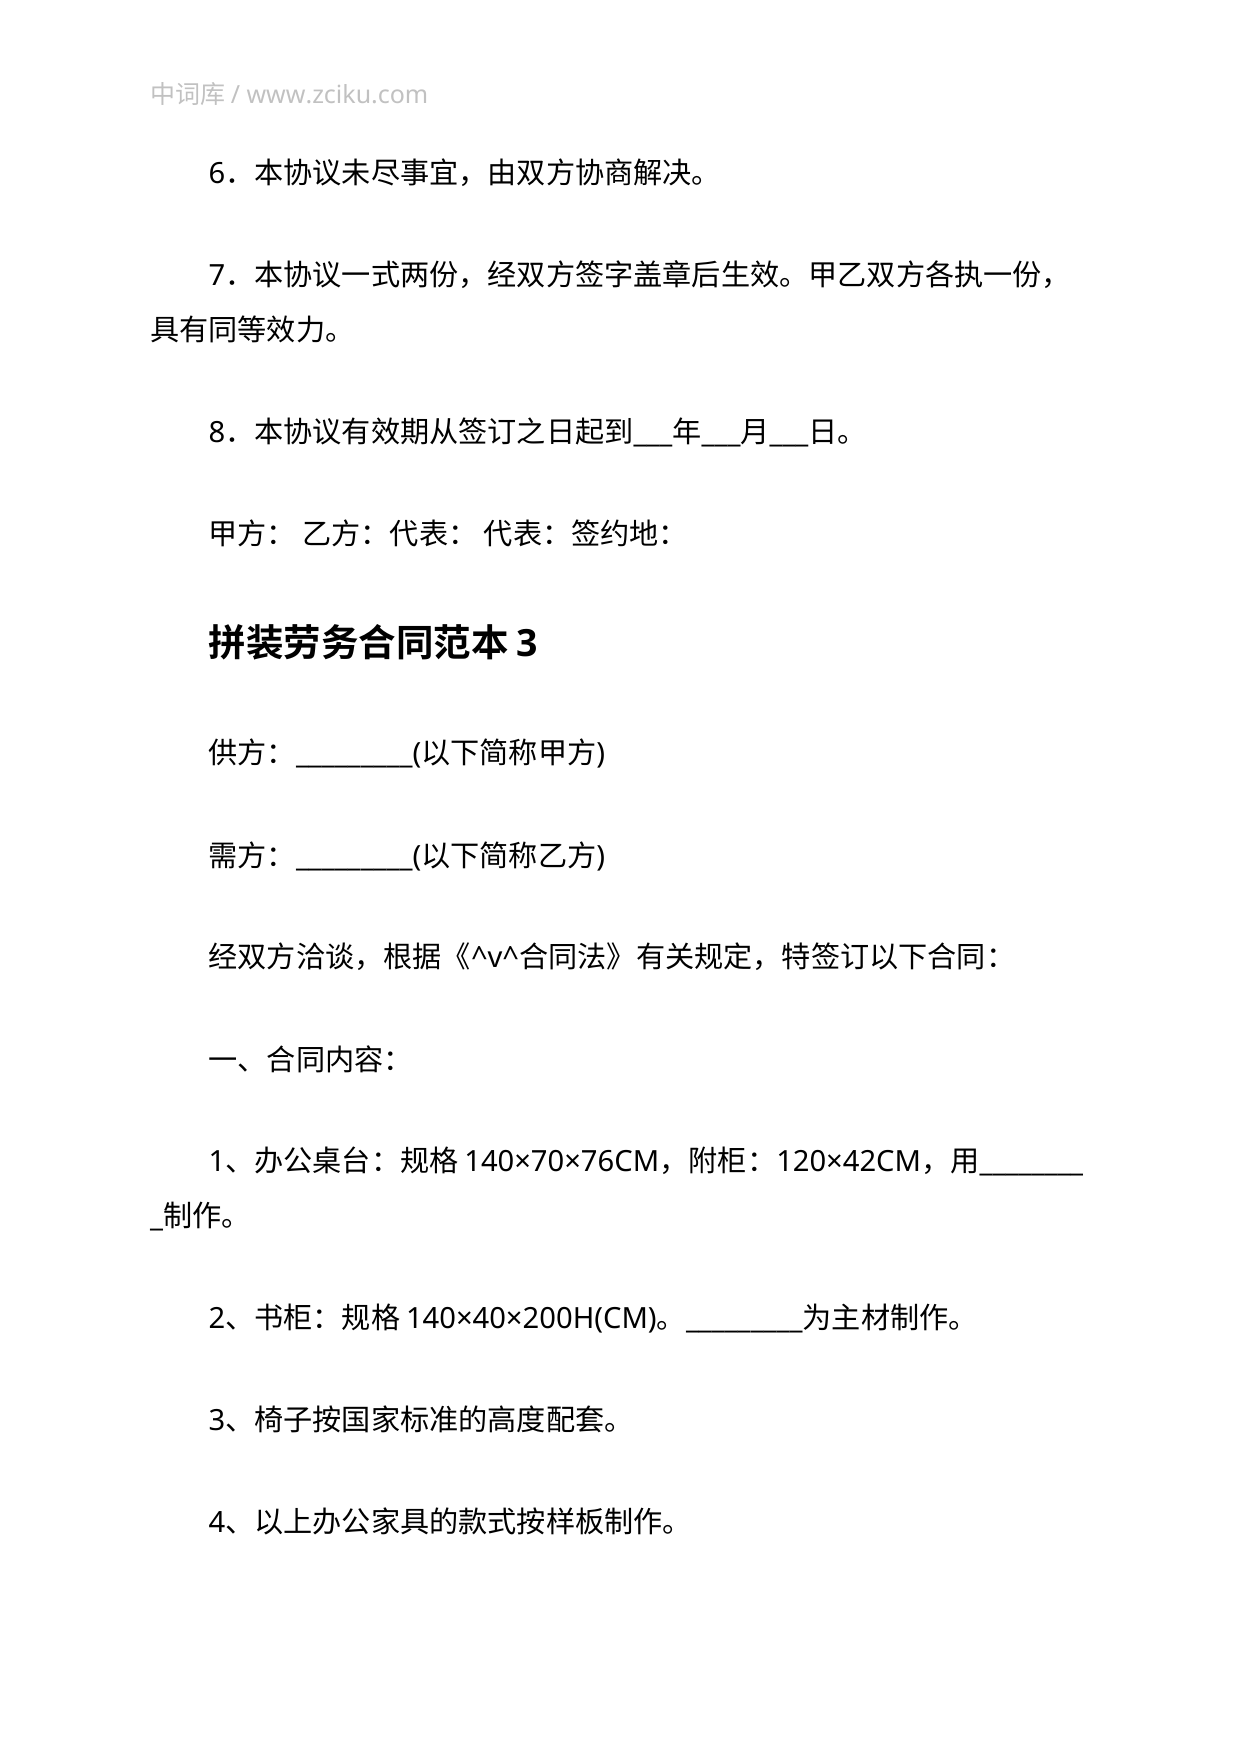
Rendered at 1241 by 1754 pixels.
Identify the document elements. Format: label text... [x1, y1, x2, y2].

text 3、椅子按国家标准的高度配套。 [150, 1397, 1090, 1439]
text 2、书柜：规格140×40×200H(CM)。_________为主材制作。 [150, 1295, 1090, 1337]
text 经双方洽谈，根据《^v^合同法》有关规定，特签订以下合同： [150, 934, 1090, 976]
text 供方：_________(以下简称甲方) [150, 730, 1090, 772]
text 一、合同内容： [150, 1036, 1090, 1078]
text 6．本协议未尽事宜，由双方协商解决。 [150, 150, 1090, 192]
text 7．本协议一式两份，经双方签字盖章后生效。甲乙双方各执一份，具有同等效力。 [150, 252, 1090, 349]
text 1、办公桌台：规格140×70×76CM，附柜：120×42CM，用_________制作。 [150, 1138, 1090, 1235]
text 需方：_________(以下简称乙方) [150, 832, 1090, 874]
text 甲方： 乙方：代表： 代表：签约地： [150, 511, 1090, 553]
text 拼装劳务合同范本3 [150, 612, 1090, 667]
text 4、以上办公家具的款式按样板制作。 [150, 1499, 1090, 1541]
text 8．本协议有效期从签订之日起到___年___月___日。 [150, 409, 1090, 451]
